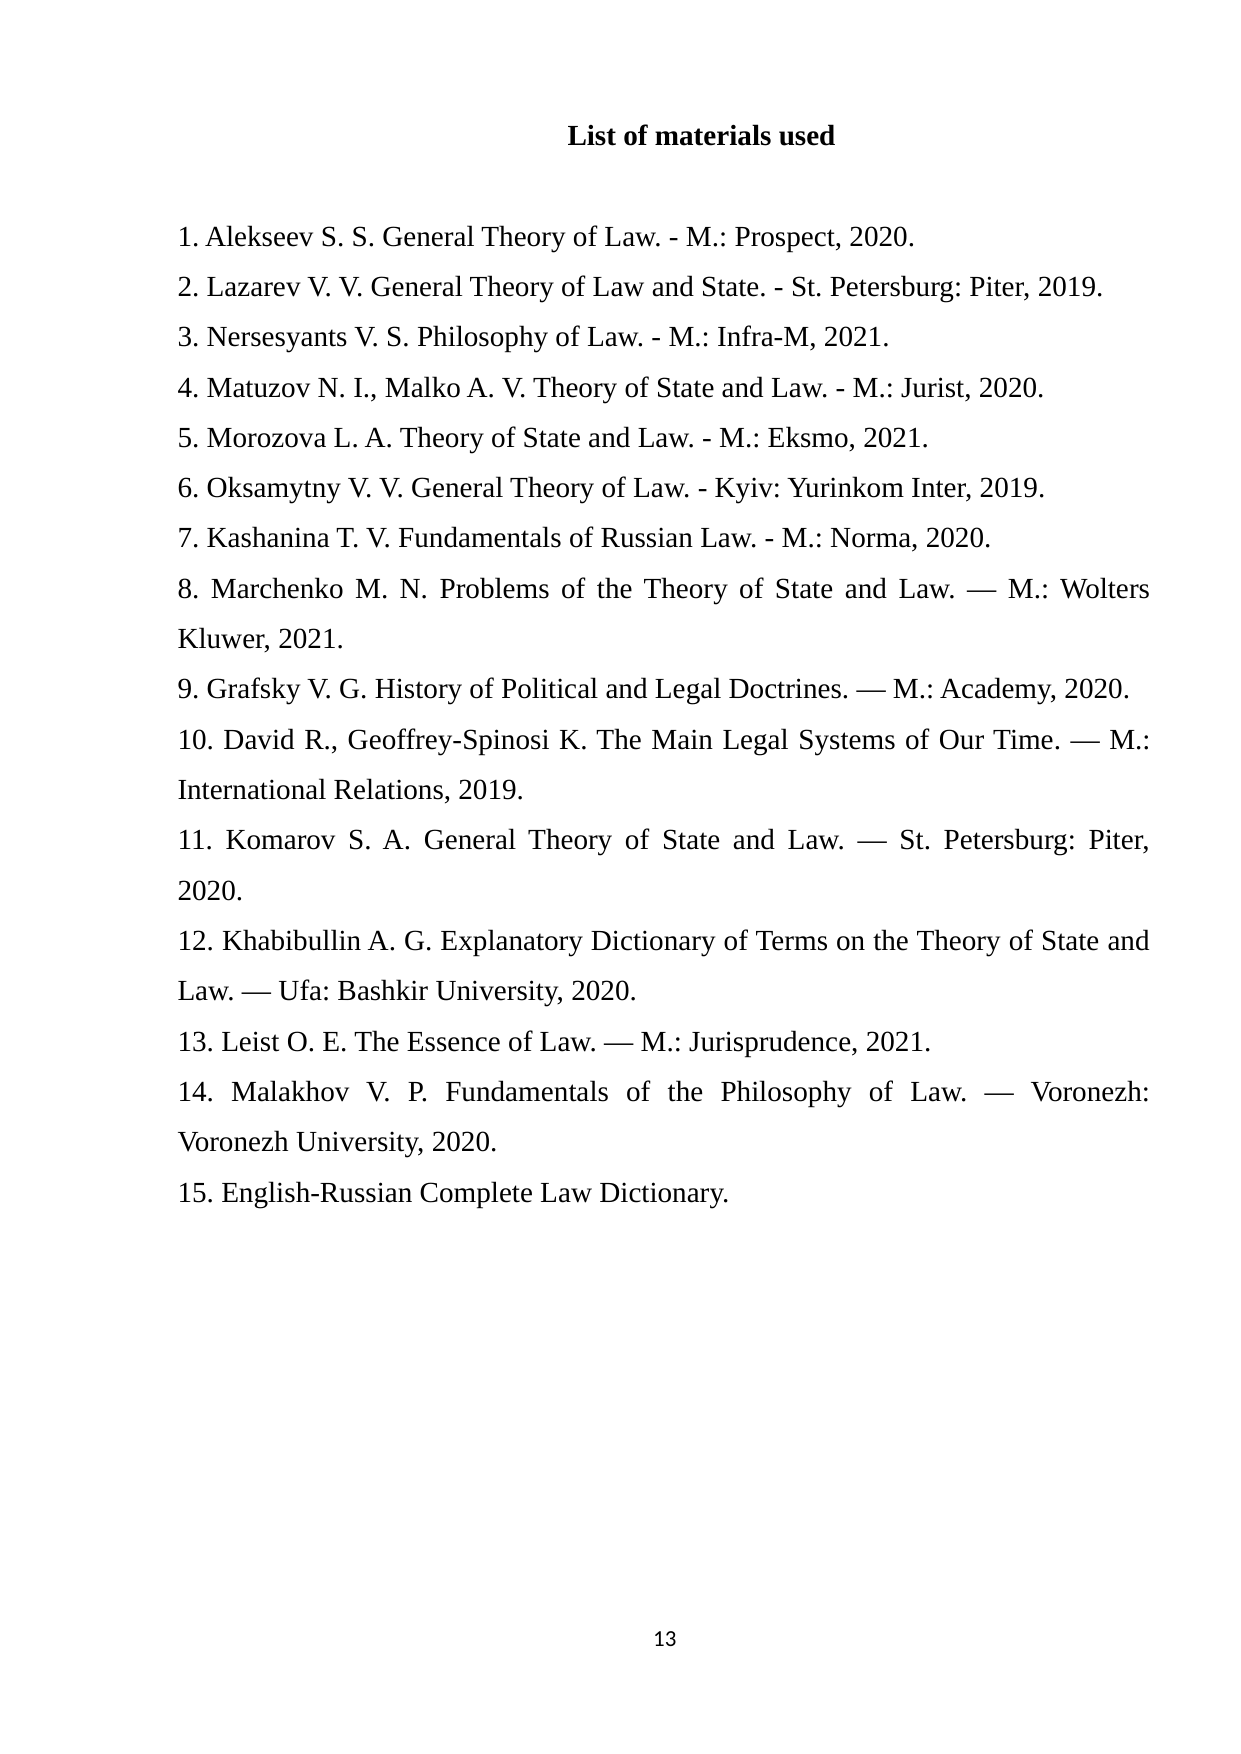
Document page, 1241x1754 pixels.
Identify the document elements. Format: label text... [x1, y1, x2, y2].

text 10. David R., Geoffrey-Spinosi K. The Main Legal Systems of Our Time. — M.: International Relations, 2019. [177, 722, 1152, 806]
text 9. Grafsky V. G. History of Political and Legal Doctrines. — M.: Academy, 2020. [177, 672, 1152, 705]
text 2. Lazarev V. V. General Theory of Law and State. - St. Petersburg: Piter, 2019. [177, 269, 1152, 303]
text 3. Nersesyants V. S. Philosophy of Law. - M.: Infra-M, 2021. [177, 319, 1152, 353]
text 15. English-Russian Complete Law Dictionary. [177, 1175, 1152, 1208]
text List of materials used [177, 118, 1152, 152]
text 4. Matuzov N. I., Malko A. V. Theory of State and Law. - M.: Jurist, 2020. [177, 370, 1152, 403]
text 8. Marchenko M. N. Problems of the Theory of State and Law. — M.: Wolters Kluwer, 2021. [177, 571, 1152, 655]
text 14. Malakhov V. P. Fundamentals of the Philosophy of Law. — Voronezh: Voronezh University, 2020. [177, 1074, 1152, 1158]
text 13. Leist O. E. The Essence of Law. — M.: Jurisprudence, 2021. [177, 1024, 1152, 1057]
text 1. Alekseev S. S. General Theory of Law. - M.: Prospect, 2020. [177, 219, 1152, 252]
text 12. Khabibullin A. G. Explanatory Dictionary of Terms on the Theory of State and Law. — Ufa: Bashkir University, 2020. [177, 923, 1152, 1007]
text 6. Oksamytny V. V. General Theory of Law. - Kyiv: Yurinkom Inter, 2019. [177, 470, 1152, 504]
text 7. Kashanina T. V. Fundamentals of Russian Law. - M.: Norma, 2020. [177, 521, 1152, 554]
text 11. Komarov S. A. General Theory of State and Law. — St. Petersburg: Piter, 2020. [177, 822, 1152, 906]
text 5. Morozova L. A. Theory of State and Law. - M.: Eksmo, 2021. [177, 420, 1152, 453]
